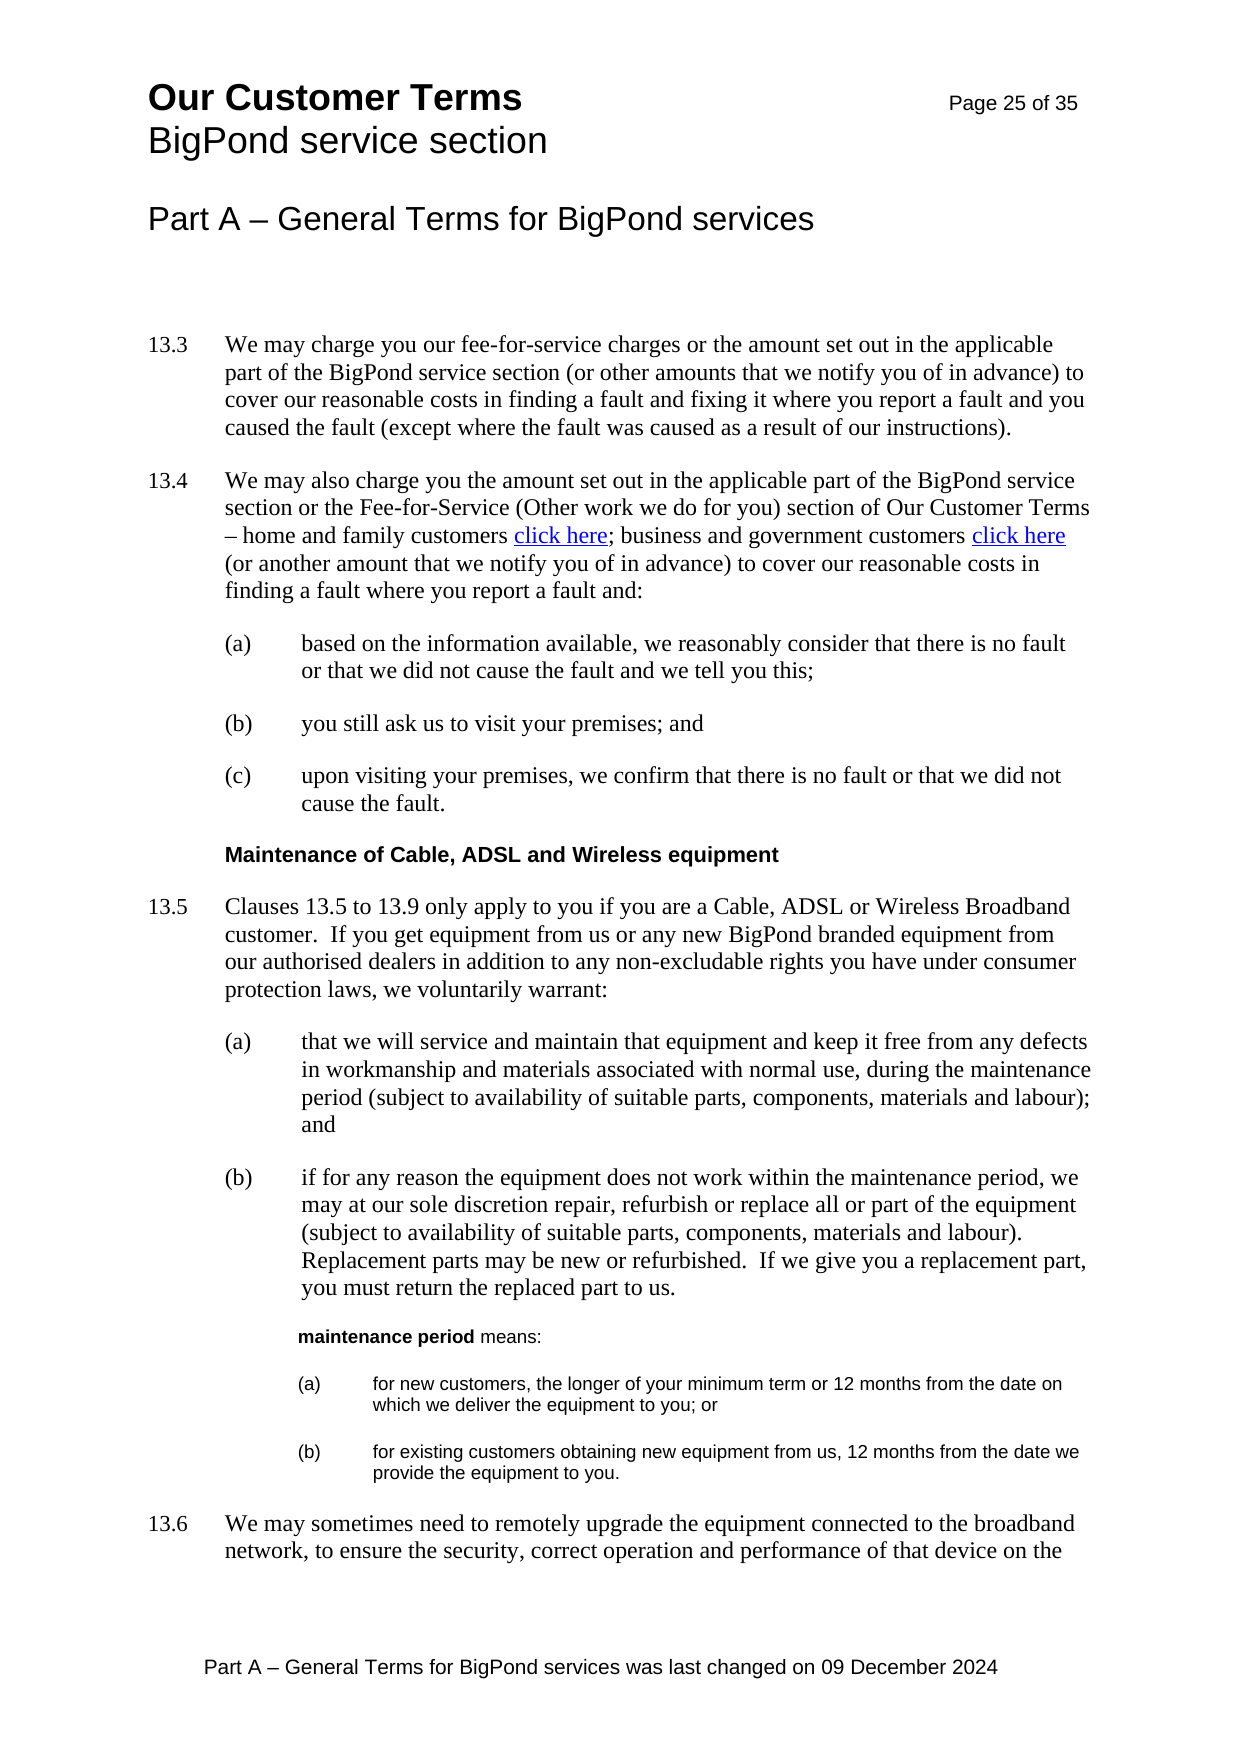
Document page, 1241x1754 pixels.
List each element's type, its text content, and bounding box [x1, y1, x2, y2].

subtitle We may charge you our fee-for-service charges or the amount set out in the applicable part of the BigPond service section (or other amounts that we notify you of in advance) to cover our reasonable costs in finding a fault and fixing it where you report a fault and you caused the fault (except where the fault was caused as a result of our instructions). [148, 330, 1092, 441]
subtitle that we will service and maintain that equipment and keep it free from any defects in workmanship and materials associated with normal use, during the maintenance period (subject to availability of suitable parts, components, materials and labour); and [224, 1027, 1092, 1138]
subtitle (a) for new customers, the longer of your minimum term or 12 months from the date on which we deliver the equipment to you; or [298, 1372, 1092, 1416]
subtitle upon visiting your premises, we confirm that there is no fault or that we did not cause the fault. [224, 762, 1092, 817]
subtitle maintenance period means: [223, 1326, 1092, 1347]
text Maintenance of Cable, ADSL and Wireless equipment [224, 842, 1092, 867]
subtitle you still ask us to visit your premises; and [224, 709, 1092, 737]
subtitle if for any reason the equipment does not work within the maintenance period, we may at our sole discretion repair, refurbish or replace all or part of the equipment (subject to availability of suitable parts, components, materials and labour). Replacement parts may be new or refurbished. If we give you a replacement part, you must return the replaced part to us. [224, 1163, 1092, 1301]
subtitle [148, 1509, 1092, 1564]
subtitle (b) for existing customers obtaining new equipment from us, 12 months from the date we provide the equipment to you. [298, 1441, 1092, 1484]
subtitle based on the information available, we reasonably consider that there is no fault or that we did not cause the fault and we tell you this; [224, 629, 1092, 684]
subtitle Clauses 13.5 to 13.9 only apply to you if you are a Cable, ADSL or Wireless Broadband customer. If you get equipment from us or any new BigPond branded equipment from our authorised dealers in addition to any non-excludable rights you have under consumer protection laws, we voluntarily warrant: [148, 892, 1092, 1002]
subtitle We may also charge you the amount set out in the applicable part of the BigPond service section or the Fee-for-Service (Other work we do for you) section of Our Customer Terms – home and family customers click here; business and government customers click here (or another amount that we notify you of in advance) to cover our reasonable costs in finding a fault where you report a fault and: [148, 466, 1092, 604]
